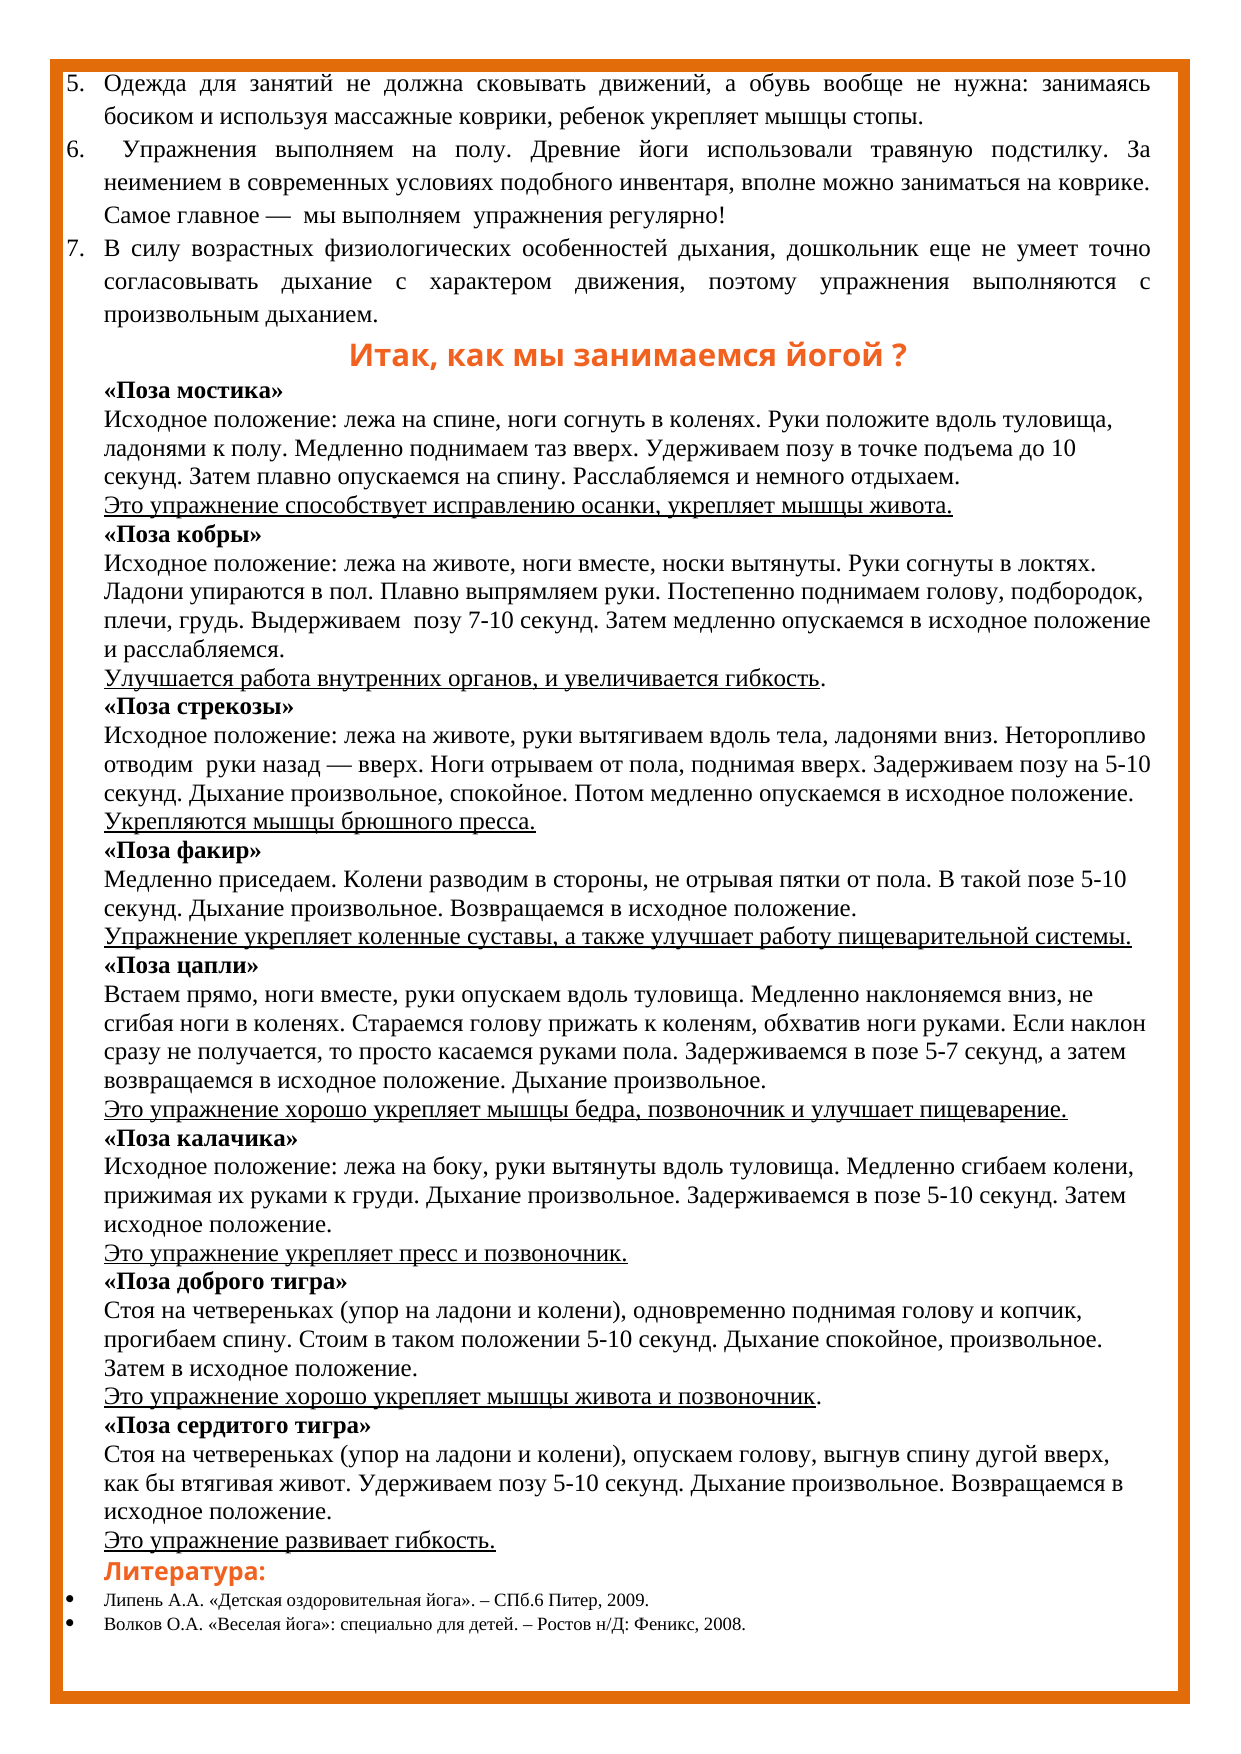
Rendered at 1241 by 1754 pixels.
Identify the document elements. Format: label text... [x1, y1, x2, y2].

text «Поза стрекозы» [103, 691, 1152, 720]
text Это упражнение укрепляет пресс и позвоночник. [103, 1238, 1152, 1266]
text Стоя на четвереньках (упор на ладони и колени), опускаем голову, выгнув спину дугой вверх, как бы втягивая живот. Удерживаем позу 5-10 секунд. Дыхание произвольное. Возвращаемся в исходное положение. [103, 1439, 1152, 1525]
text «Поза калачика» [103, 1123, 1152, 1151]
text «Поза сердитого тигра» [103, 1410, 1152, 1439]
text Исходное положение: лежа на боку, руки вытянуты вдоль туловища. Медленно сгибаем колени, прижимая их руками к груди. Дыхание произвольное. Задерживаемся в позе 5-10 секунд. Затем исходное положение. [103, 1151, 1152, 1238]
text Это упражнение хорошо укрепляет мышцы бедра, позвоночник и улучшает пищеварение. [103, 1094, 1152, 1123]
text Медленно приседаем. Колени разводим в стороны, не отрывая пятки от пола. В такой позе 5-10 секунд. Дыхание произвольное. Возвращаемся в исходное положение. [103, 864, 1152, 921]
text Встаем прямо, ноги вместе, руки опускаем вдоль туловища. Медленно наклоняемся вниз, не сгибая ноги в коленях. Стараемся голову прижать к коленям, обхватив ноги руками. Если наклон сразу не получается, то просто касаемся руками пола. Задерживаемся в позе 5-7 секунд, а затем возвращаемся в исходное положение. Дыхание произвольное. [103, 979, 1152, 1094]
list В силу возрастных физиологических особенностей дыхания, дошкольник еще не умеет точно согласовывать дыхание с характером движения, поэтому упражнения выполняются с произвольным дыханием. [66, 233, 1152, 328]
text Исходное положение: лежа на спине, ноги согнуть в коленях. Руки положите вдоль туловища, ладонями к полу. Медленно поднимаем таз вверх. Удерживаем позу в точке подъема до 10 секунд. Затем плавно опускаемся на спину. Расслабляемся и немного отдыхаем. [103, 404, 1152, 490]
text Укрепляются мышцы брюшного пресса. [103, 806, 1152, 835]
text Итак, как мы занимаемся йогой ? [103, 332, 1152, 375]
text Исходное положение: лежа на животе, ноги вместе, носки вытянуты. Руки согнуты в локтях. Ладони упираются в пол. Плавно выпрямляем руки. Постепенно поднимаем голову, подбородок, плечи, грудь. Выдерживаем позу 7-10 секунд. Затем медленно опускаемся в исходное положение и расслабляемся. [103, 548, 1152, 663]
text «Поза доброго тигра» [103, 1266, 1152, 1295]
text Это упражнение развивает гибкость. [103, 1525, 1152, 1554]
text Стоя на четвереньках (упор на ладони и колени), одновременно поднимая голову и копчик, прогибаем спину. Стоим в таком положении 5-10 секунд. Дыхание спокойное, произвольное. Затем в исходное положение. [103, 1295, 1152, 1381]
text «Поза факир» [103, 835, 1152, 864]
text «Поза мостика» [103, 375, 1152, 404]
text Улучшается работа внутренних органов, и увеличивается гибкость. [103, 663, 1152, 691]
text Это упражнение хорошо укрепляет мышцы живота и позвоночник. [103, 1381, 1152, 1410]
text «Поза цапли» [103, 950, 1152, 979]
text Это упражнение способствует исправлению осанки, укрепляет мышцы живота. [103, 490, 1152, 519]
text «Поза кобры» [103, 519, 1152, 548]
text Литература: [103, 1554, 1152, 1588]
list Волков О.А. «Веселая йога»: специально для детей. – Ростов н/Д: Феникс, 2008. [66, 1611, 1152, 1635]
list Упражнения выполняем на полу. Древние йоги использовали травяную подстилку. За неимением в современных условиях подобного инвентаря, вполне можно заниматься на коврике. Самое главное — мы выполняем упражнения регулярно! [66, 134, 1152, 229]
list Липень А.А. «Детская оздоровительная йога». – СПб.6 Питер, 2009. [66, 1588, 1152, 1611]
text Исходное положение: лежа на животе, руки вытягиваем вдоль тела, ладонями вниз. Неторопливо отводим руки назад — вверх. Ноги отрываем от пола, поднимая вверх. Задерживаем позу на 5-10 секунд. Дыхание произвольное, спокойное. Потом медленно опускаемся в исходное положение. [103, 720, 1152, 806]
list Одежда для занятий не должна сковывать движений, а обувь вообще не нужна: занимаясь босиком и используя массажные коврики, ребенок укрепляет мышцы стопы. [66, 72, 1152, 130]
text Упражнение укрепляет коленные суставы, а также улучшает работу пищеварительной системы. [103, 921, 1152, 950]
